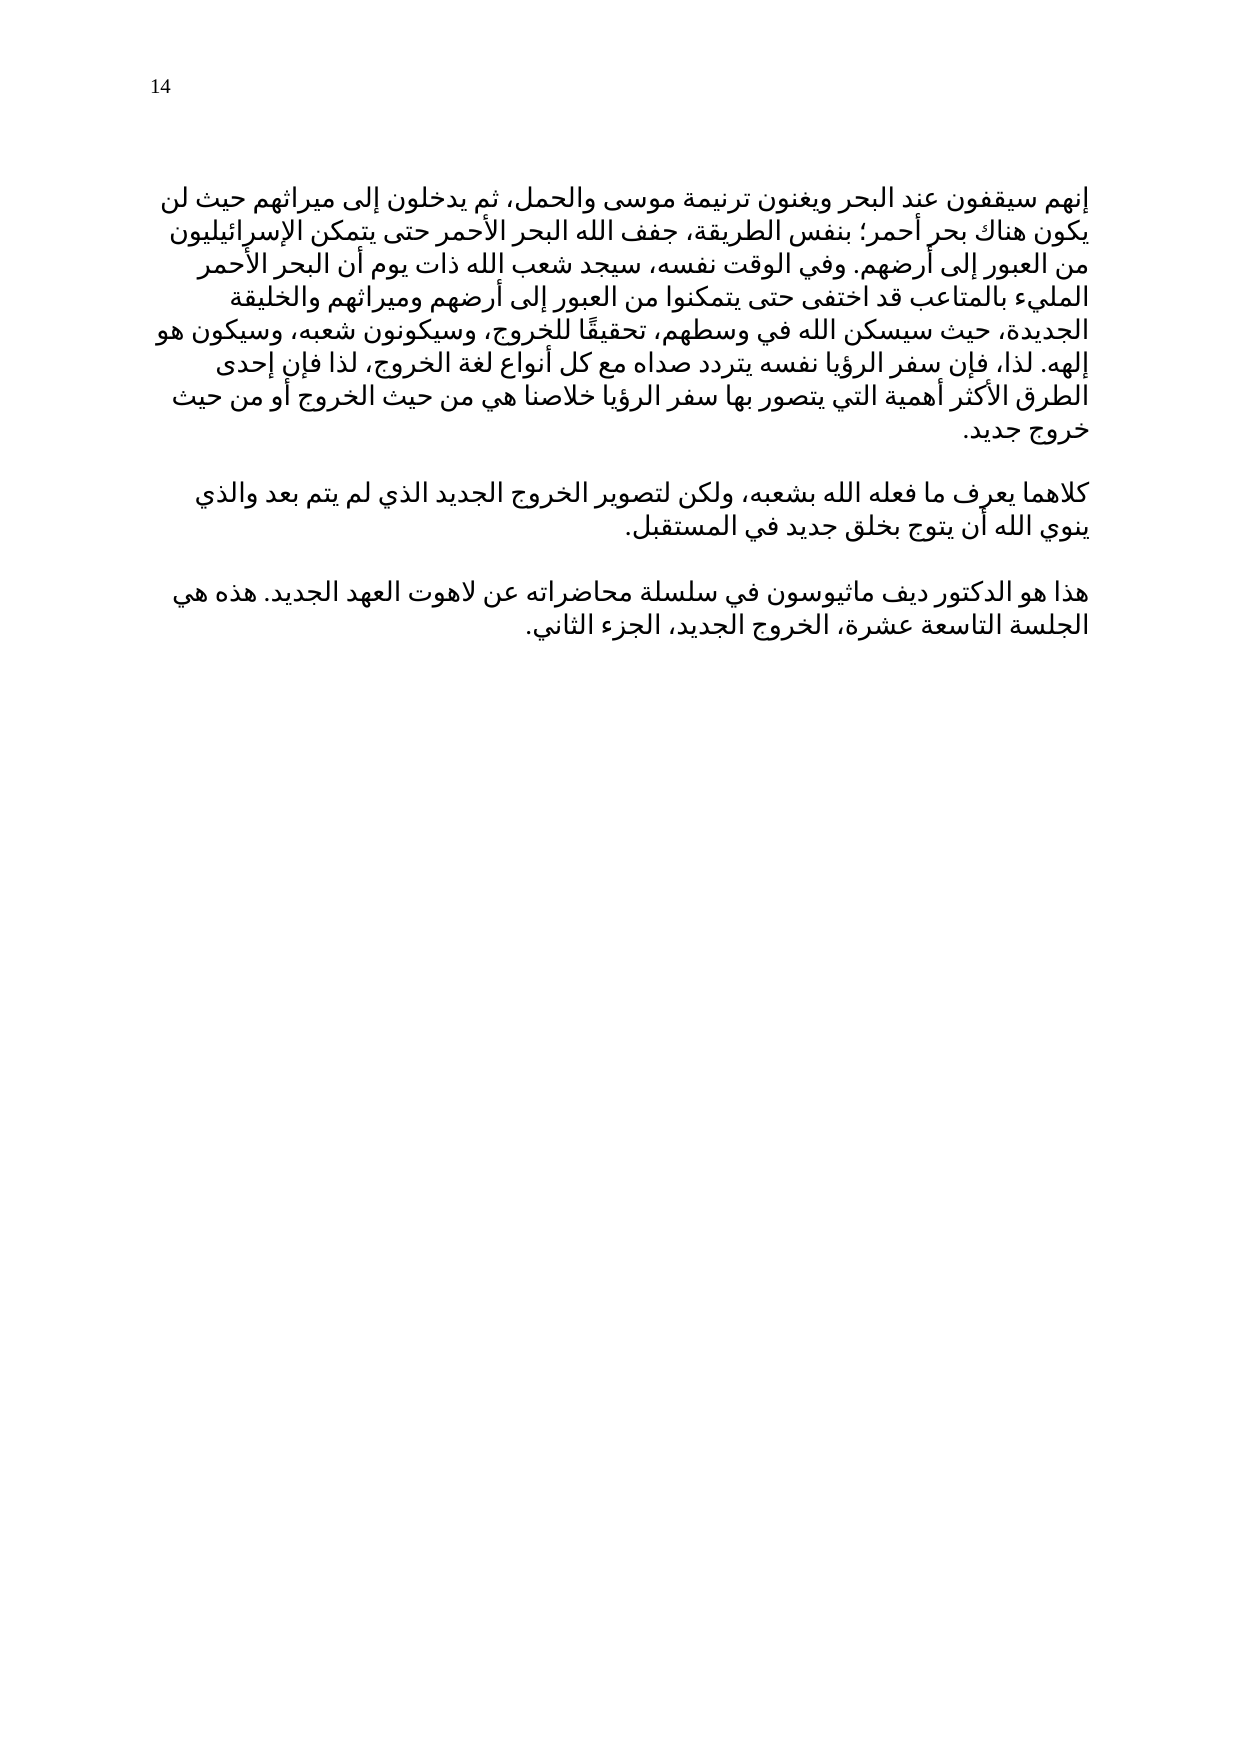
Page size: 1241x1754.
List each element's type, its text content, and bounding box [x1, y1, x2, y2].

text إنهم سيقفون عند البحر ويغنون ترنيمة موسى والحمل، ثم يدخلون إلى ميراثهم حيث لن يكون هناك بحر أحمر؛ بنفس الطريقة، جفف الله البحر الأحمر حتى يتمكن الإسرائيليون من العبور إلى أرضهم. وفي الوقت نفسه، سيجد شعب الله ذات يوم أن البحر الأحمر المليء بالمتاعب قد اختفى حتى يتمكنوا من العبور إلى أرضهم وميراثهم والخليقة الجديدة، حيث سيسكن الله في وسطهم، تحقيقًا للخروج، وسيكونون شعبه، وسيكون هو إلهه. لذا، فإن سفر الرؤيا نفسه يتردد صداه مع كل أنواع لغة الخروج، لذا فإن إحدى الطرق الأكثر أهمية التي يتصور بها سفر الرؤيا خلاصنا هي من حيث الخروج أو من حيث خروج جديد. [150, 181, 1090, 445]
text كلاهما يعرف ما فعله الله بشعبه، ولكن لتصوير الخروج الجديد الذي لم يتم بعد والذي ينوي الله أن يتوج بخلق جديد في المستقبل. هذا هو الدكتور ديف ماثيوسون في سلسلة محاضراته عن لاهوت العهد الجديد. هذه هي الجلسة التاسعة عشرة، الخروج الجديد، الجزء الثاني. [150, 476, 1090, 666]
